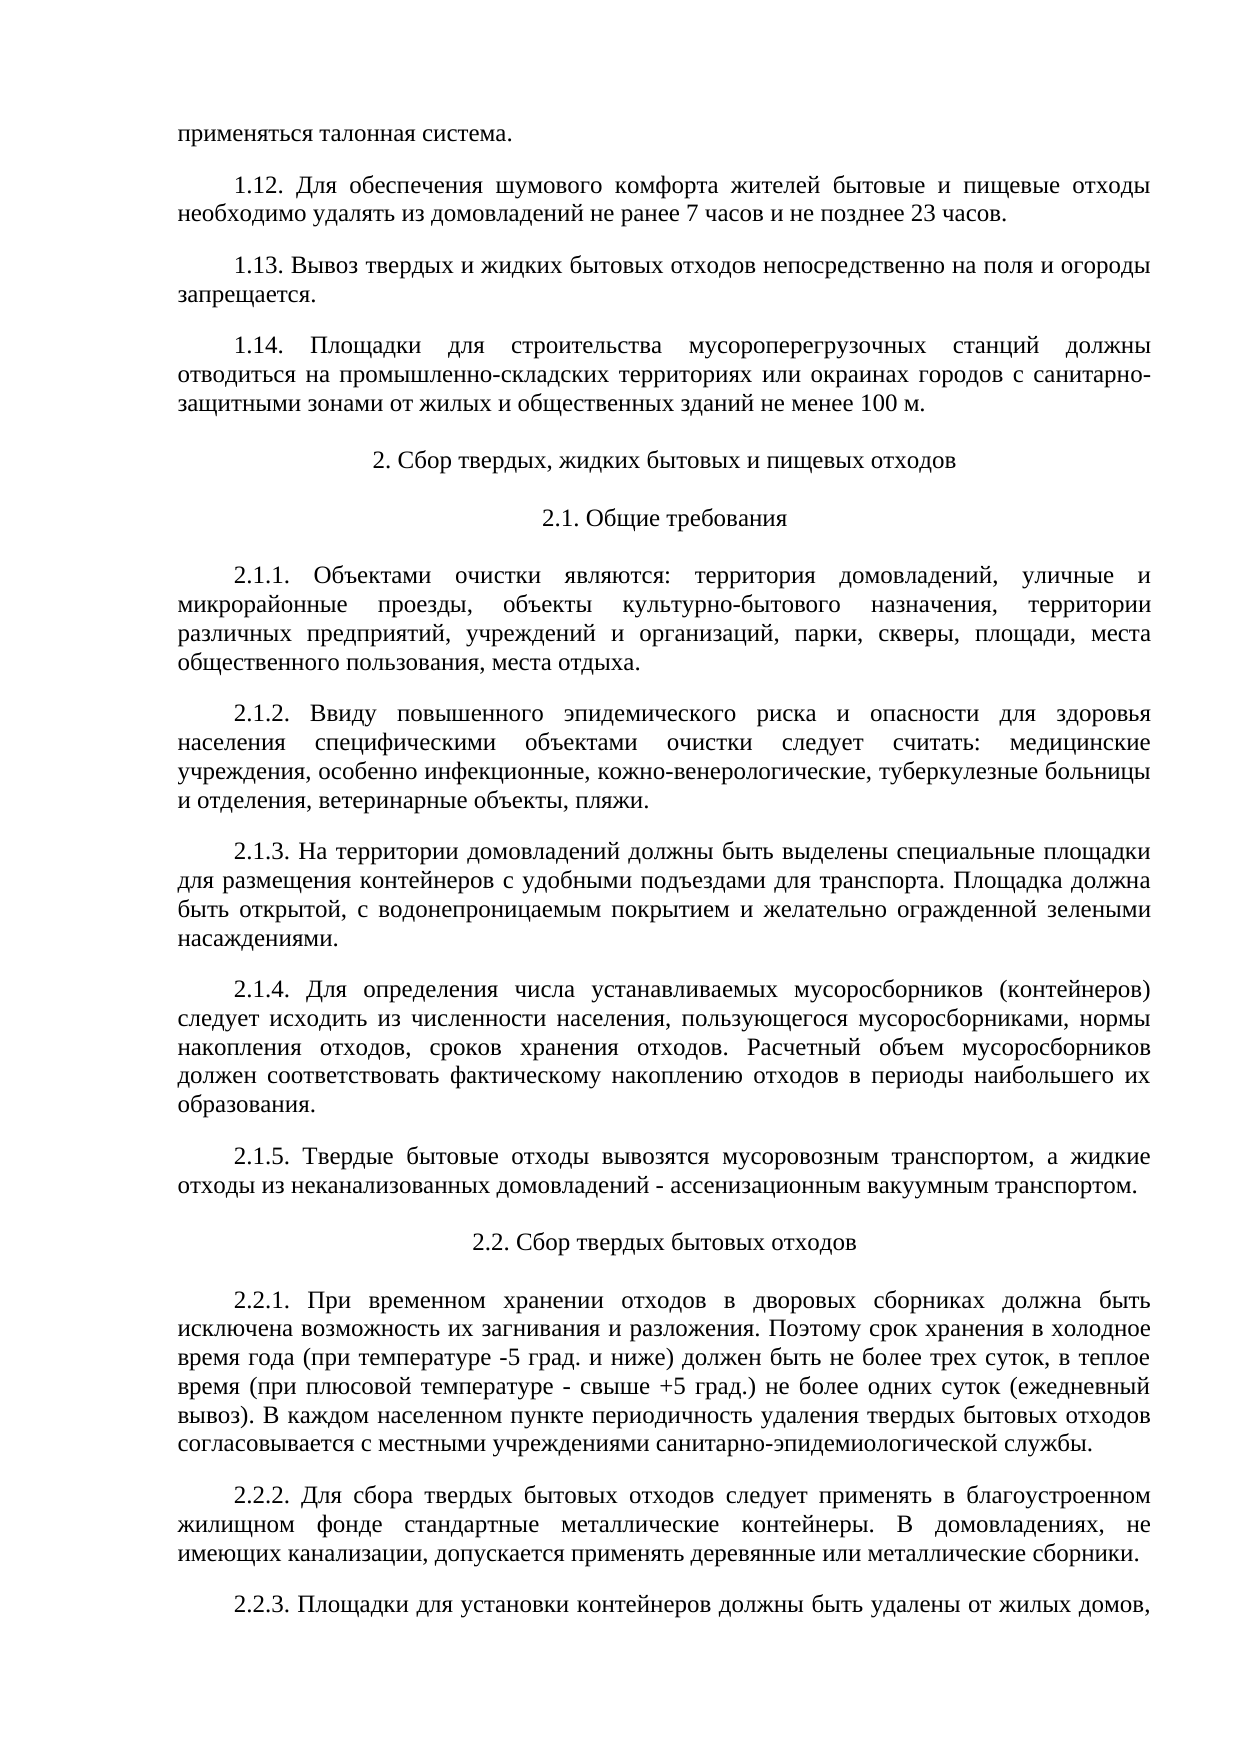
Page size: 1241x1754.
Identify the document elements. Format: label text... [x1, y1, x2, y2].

text 2.1. Общие требования [177, 503, 1152, 532]
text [177, 118, 1152, 147]
text 1.14. Площадки для строительства мусороперегрузочных станций должны отводиться на промышленно-складских территориях или окраинах городов с санитарно-защитными зонами от жилых и общественных зданий не менее 100 м. [177, 331, 1152, 417]
text 1.12. Для обеспечения шумового комфорта жителей бытовые и пищевые отходы необходимо удалять из домовладений не ранее 7 часов и не позднее 23 часов. [177, 170, 1152, 227]
text 2. Сбор твердых, жидких бытовых и пищевых отходов [177, 446, 1152, 474]
text 2.1.5. Твердые бытовые отходы вывозятся мусоровозным транспортом, а жидкие отходы из неканализованных домовладений - ассенизационным вакуумным транспортом. [177, 1141, 1152, 1198]
text 1.13. Вывоз твердых и жидких бытовых отходов непосредственно на поля и огороды запрещается. [177, 250, 1152, 308]
text 2.1.2. Ввиду повышенного эпидемического риска и опасности для здоровья населения специфическими объектами очистки следует считать: медицинские учреждения, особенно инфекционные, кожно-венерологические, туберкулезные больницы и отделения, ветеринарные объекты, пляжи. [177, 698, 1152, 813]
text 2.1.4. Для определения числа устанавливаемых мусоросборников (контейнеров) следует исходить из численности населения, пользующегося мусоросборниками, нормы накопления отходов, сроков хранения отходов. Расчетный объем мусоросборников должен соответствовать фактическому накоплению отходов в периоды наибольшего их образования. [177, 974, 1152, 1118]
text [177, 1589, 1152, 1618]
text 2.2.1. При временном хранении отходов в дворовых сборниках должна быть исключена возможность их загнивания и разложения. Поэтому срок хранения в холодное время года (при температуре -5 град. и ниже) должен быть не более трех суток, в теплое время (при плюсовой температуре - свыше +5 град.) не более одних суток (ежедневный вывоз). В каждом населенном пункте периодичность удаления твердых бытовых отходов согласовывается с местными учреждениями санитарно-эпидемиологической службы. [177, 1285, 1152, 1457]
text 2.1.1. Объектами очистки являются: территория домовладений, уличные и микрорайонные проезды, объекты культурно-бытового назначения, территории различных предприятий, учреждений и организаций, парки, скверы, площади, места общественного пользования, места отдыха. [177, 561, 1152, 676]
text 2.2. Сбор твердых бытовых отходов [177, 1227, 1152, 1256]
text 2.1.3. На территории домовладений должны быть выделены специальные площадки для размещения контейнеров с удобными подъездами для транспорта. Площадка должна быть открытой, с водонепроницаемым покрытием и желательно огражденной зелеными насаждениями. [177, 836, 1152, 951]
text 2.2.2. Для сбора твердых бытовых отходов следует применять в благоустроенном жилищном фонде стандартные металлические контейнеры. В домовладениях, не имеющих канализации, допускается применять деревянные или металлические сборники. [177, 1480, 1152, 1566]
